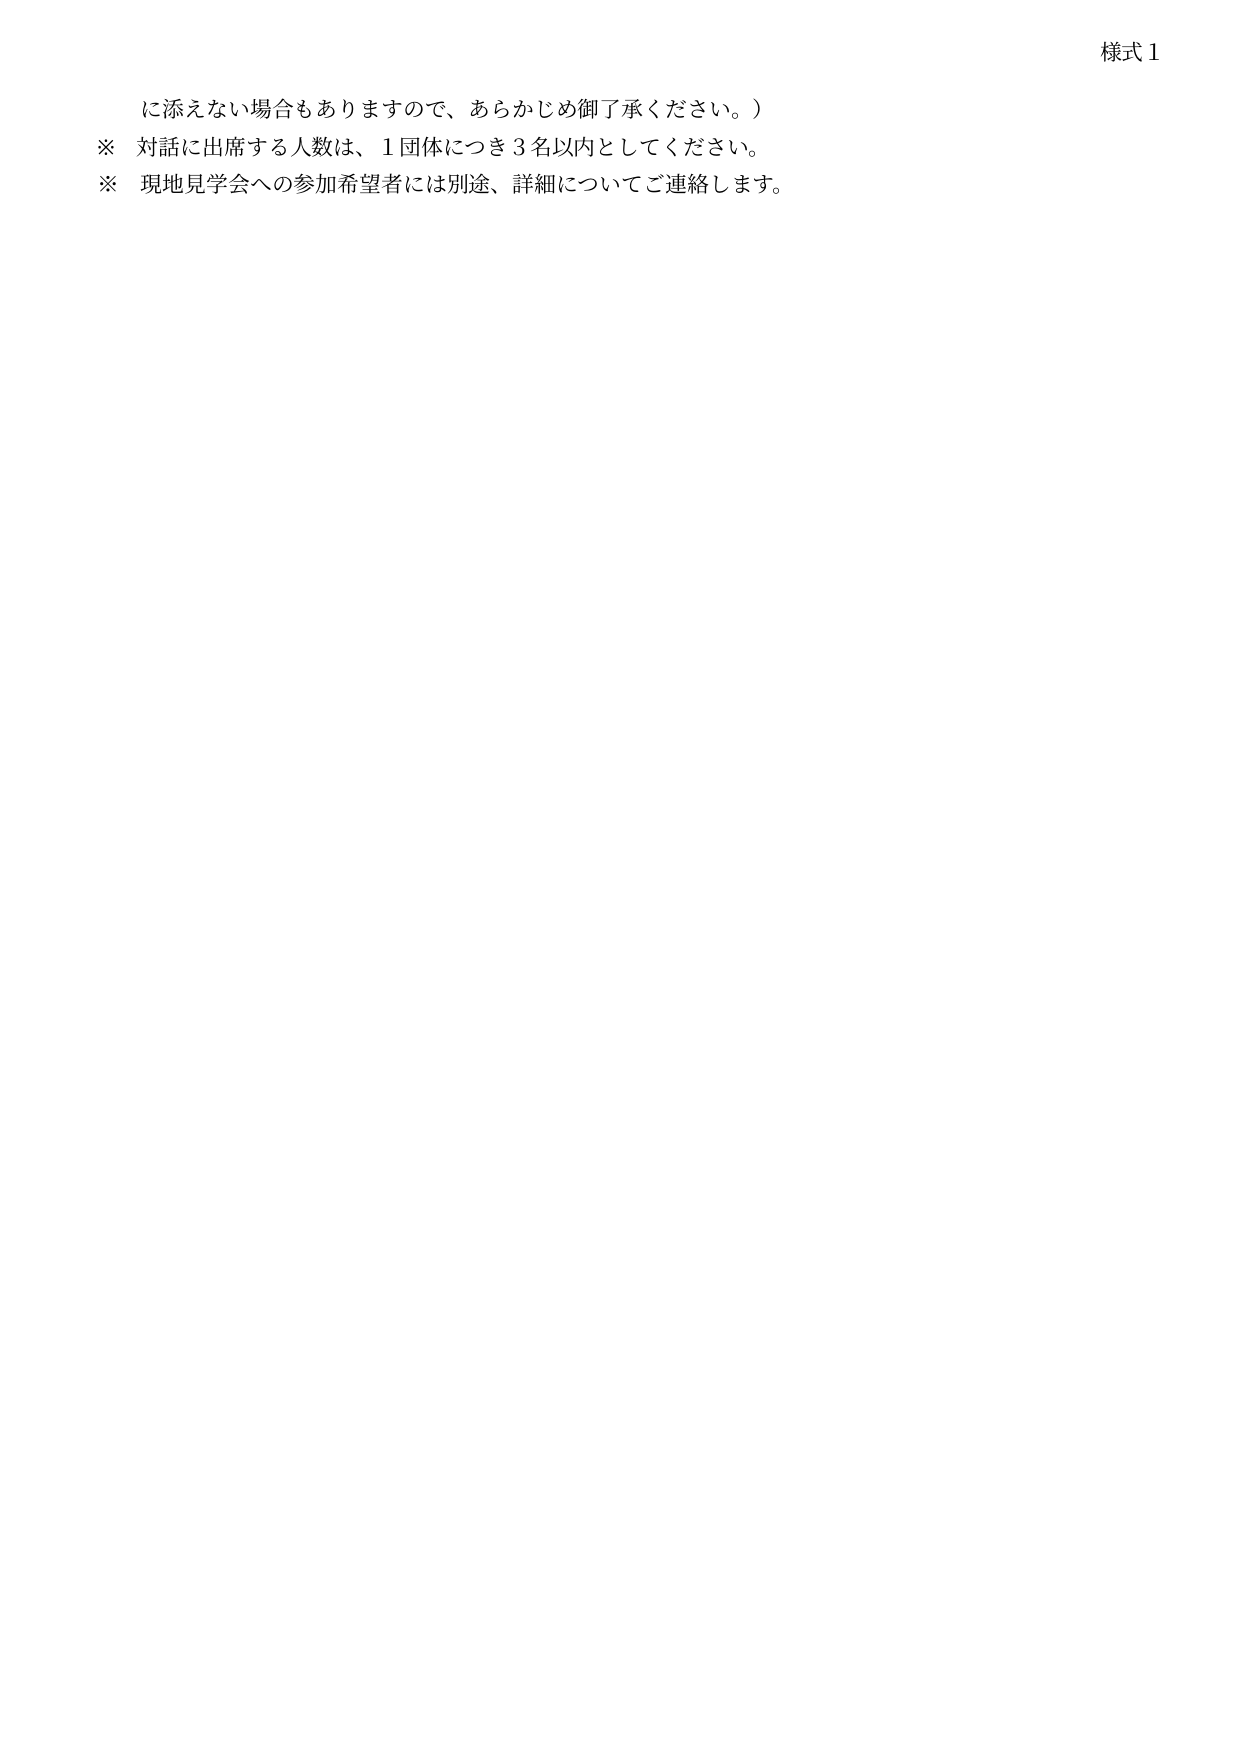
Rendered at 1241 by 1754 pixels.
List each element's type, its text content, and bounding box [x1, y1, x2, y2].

text ※ 対話に出席する人数は、１団体につき３名以内としてください。 [97, 127, 1165, 164]
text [97, 89, 1165, 127]
text ※ 現地見学会への参加希望者には別途、詳細についてご連絡します。 [75, 164, 1165, 202]
